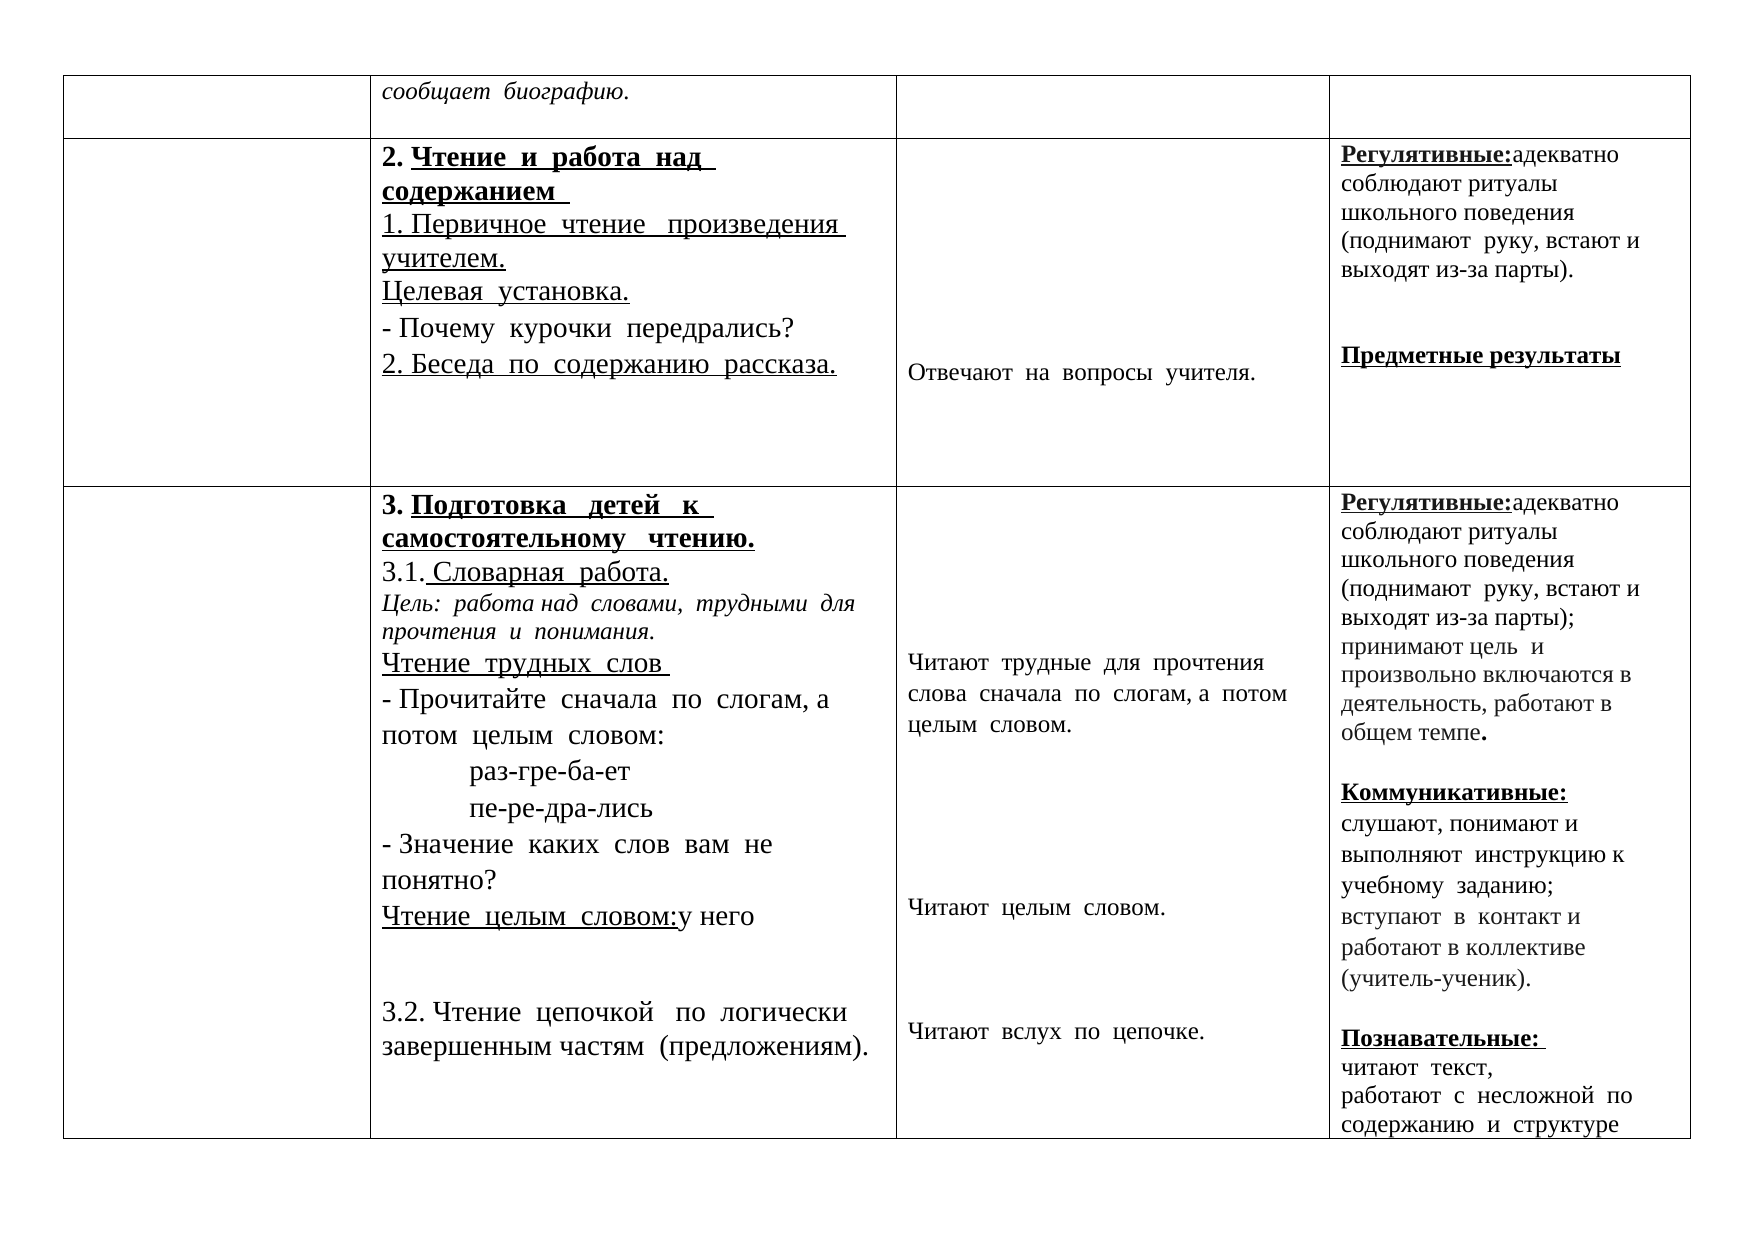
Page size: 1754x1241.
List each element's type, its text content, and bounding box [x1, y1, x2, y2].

table_cell [64, 139, 370, 486]
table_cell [897, 76, 1329, 138]
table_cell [897, 487, 1329, 1138]
table_cell [64, 487, 370, 1138]
table_cell Регулятивные:адекватно соблюдают ритуалы школьного поведения (поднимают руку, встают и выходят из-за парты). Предметные результаты [1330, 139, 1690, 486]
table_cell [1330, 76, 1690, 138]
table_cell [371, 76, 896, 138]
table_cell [371, 487, 896, 1138]
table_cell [1330, 487, 1690, 1138]
table_cell 2. Чтение и работа над содержанием 1. Первичное чтение произведения учителем. Целевая установка. - Почему курочки передрались? 2. Беседа по содержанию рассказа. [371, 139, 896, 486]
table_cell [64, 76, 370, 138]
table_cell Отвечают на вопросы учителя. [897, 139, 1329, 486]
